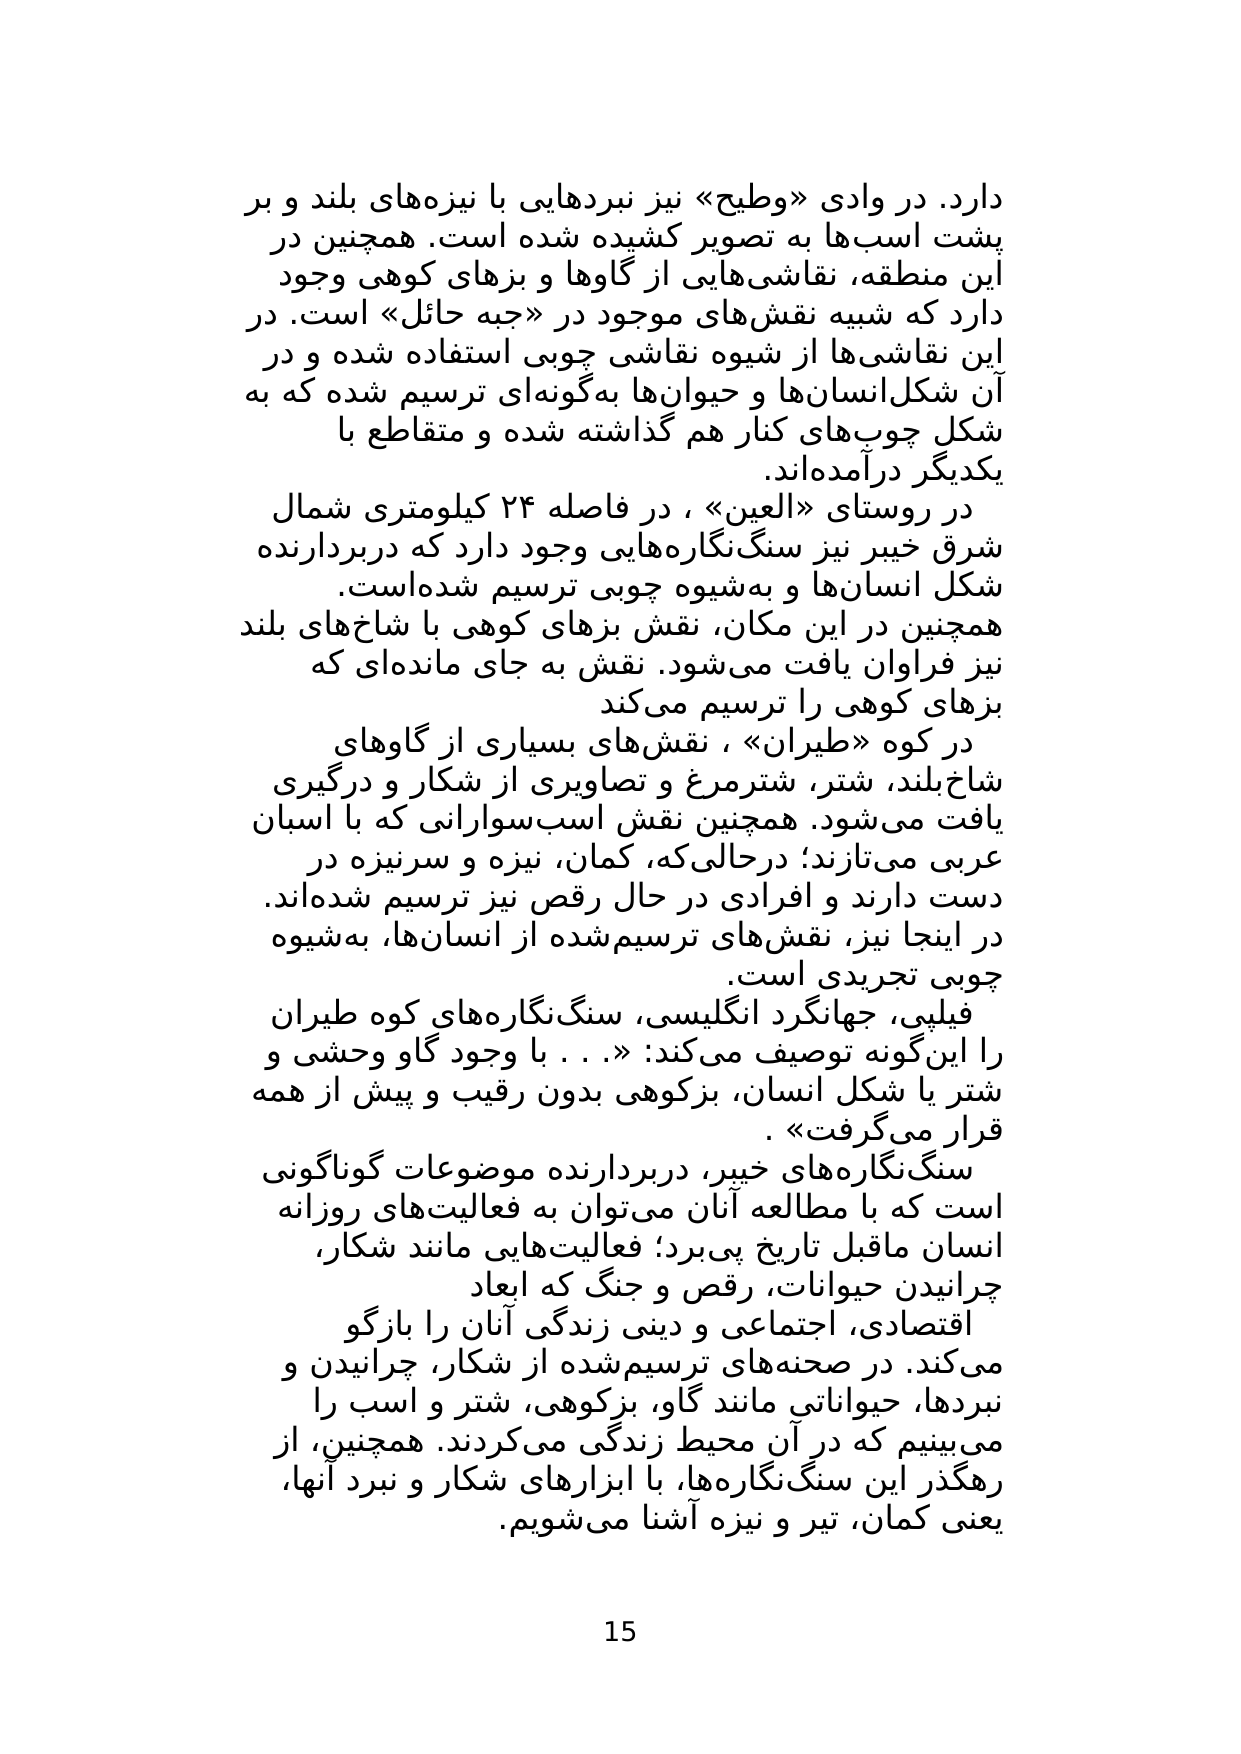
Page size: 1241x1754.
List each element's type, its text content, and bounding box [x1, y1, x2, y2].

text فیلپی، جهانگرد انگلیسی، سنگ‌نگاره‌های کوه طیران را این‌گونه توصیف می‌کند: «. . . با وجود گاو وحشی و شتر یا شکل انسان، بزکوهی بدون رقیب و پیش از همه قرار می‌گرفت» . [236, 993, 1004, 1148]
text در کوه «طیران» ، نقش‌های بسیاری از گاوهای شاخ‌بلند، شتر، شترمرغ و تصاویری از شکار و درگیری یافت می‌شود. همچنین نقش اسب‌سوارانی که با اسبان عربی می‌تازند؛ درحالی‌که، کمان، نیزه و سرنیزه در دست دارند و افرادی در حال رقص نیز ترسیم شده‌اند. در اینجا نیز، نقش‌های ترسیم‌شده از انسان‌ها، به‌شیوه چوبی تجریدی است. [236, 721, 1004, 993]
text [236, 177, 1004, 488]
text در روستای «العین» ، در فاصله ٢۴ کیلومتری شمال شرق خیبر نیز سنگ‌نگاره‌هایی وجود دارد که دربردارنده شکل انسان‌ها و به‌شیوه چوبی ترسیم شده‌است. همچنین در این مکان، نقش بزهای کوهی با شاخ‌های بلند نیز فراوان یافت می‌شود. نقش به جای مانده‌ای که بزهای کوهی را ترسیم می‌کند [236, 488, 1004, 721]
text سنگ‌نگاره‌های خیبر، دربردارنده موضوعات گوناگونی است که با مطالعه آنان می‌توان به فعالیت‌های روزانه انسان ماقبل تاریخ پی‌برد؛ فعالیت‌هایی مانند شکار، چرانیدن حیوانات، رقص و جنگ که ابعاد [236, 1148, 1004, 1304]
text اقتصادی، اجتماعی و دینی زندگی آنان را بازگو می‌کند. در صحنه‌های ترسیم‌شده از شکار، چرانیدن و نبردها، حیواناتی مانند گاو، بزکوهی، شتر و اسب را می‌بینیم که در آن محیط زندگی می‌کردند. همچنین، از رهگذر این سنگ‌نگاره‌ها، با ابزارهای شکار و نبرد آنها، یعنی کمان، تیر و نیزه آشنا می‌شویم. [236, 1304, 1004, 1537]
